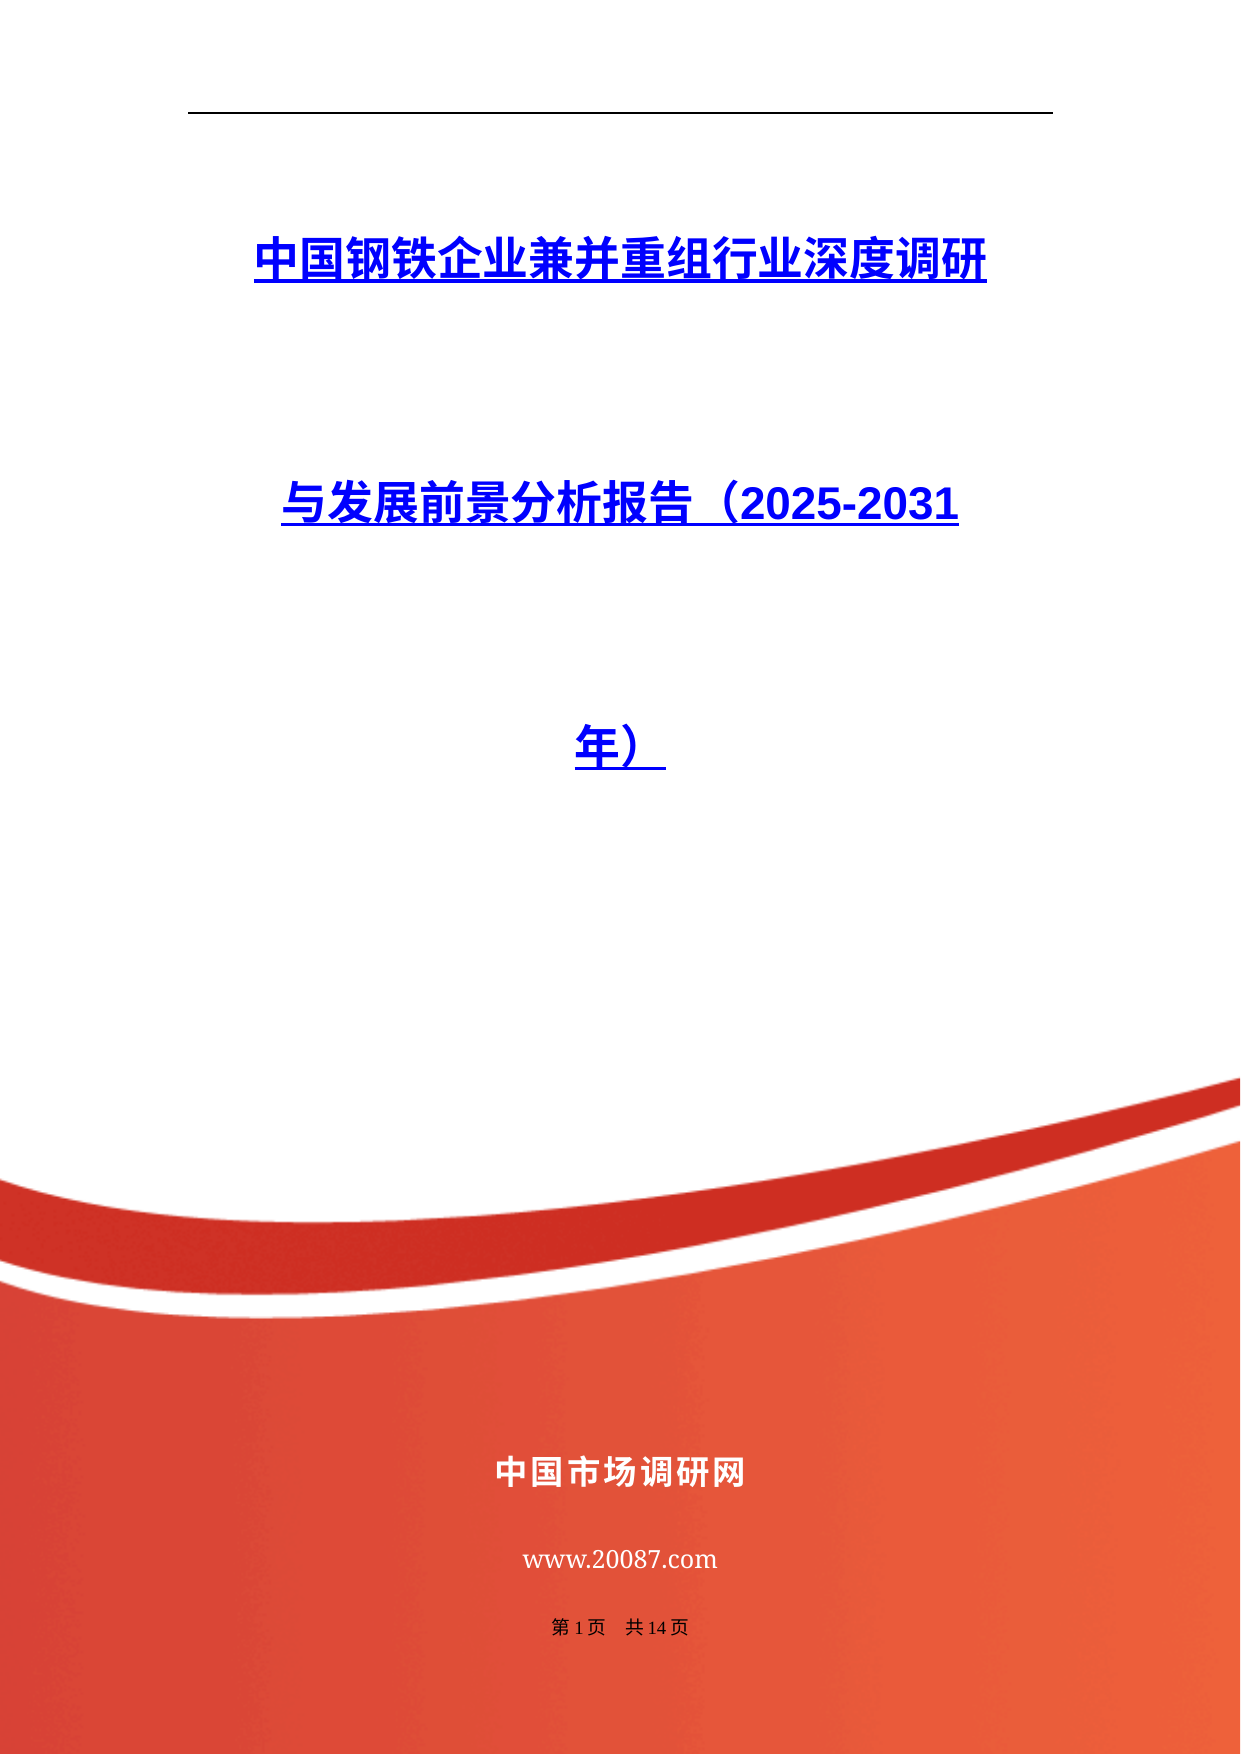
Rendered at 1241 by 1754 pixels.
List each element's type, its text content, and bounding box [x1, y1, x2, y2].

table_header 中国钢铁企业兼并重组行业深度调研与发展前景分析报告（2025-2031年） [188, 207, 1053, 871]
subtitle 中国市场调研网 [187, 1437, 1053, 1502]
picture [0, 1006, 1241, 1754]
text www.20087.com [187, 1526, 1053, 1591]
